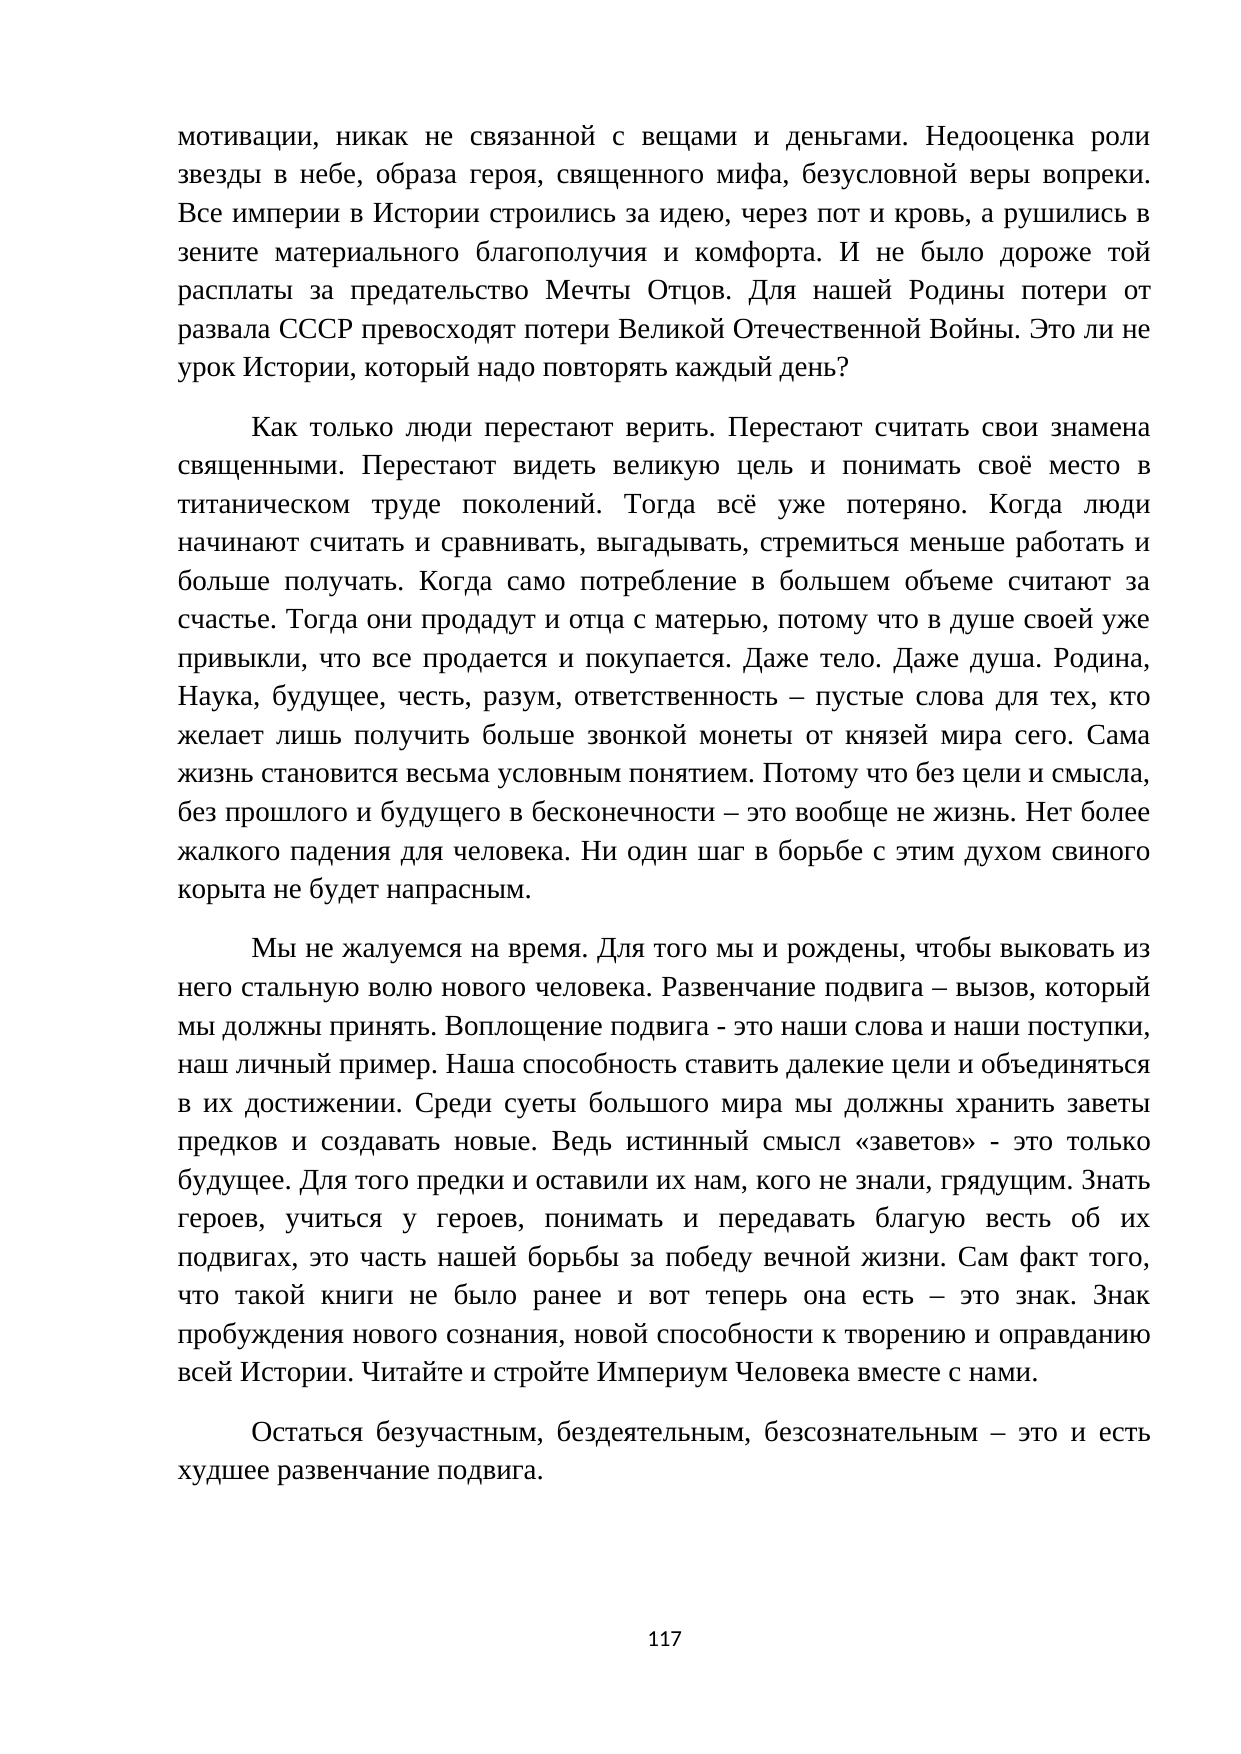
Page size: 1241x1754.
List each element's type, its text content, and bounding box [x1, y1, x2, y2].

text Мы не жалуемся на время. Для того мы и рождены, чтобы выковать из него стальную волю нового человека. Развенчание подвига – вызов, который мы должны принять. Воплощение подвига - это наши слова и наши поступки, наш личный пример. Наша способность ставить далекие цели и объединяться в их достижении. Среди суеты большого мира мы должны хранить заветы предков и создавать новые. Ведь истинный смысл «заветов» - это только будущее. Для того предки и оставили их нам, кого не знали, грядущим. Знать героев, учиться у героев, понимать и передавать благую весть об их подвигах, это часть нашей борьбы за победу вечной жизни. Сам факт того, что такой книги не было ранее и вот теперь она есть – это знак. Знак пробуждения нового сознания, новой способности к творению и оправданию всей Истории. Читайте и стройте Империум Человека вместе с нами. [177, 931, 1152, 1388]
text Остаться безучастным, бездеятельным, безсознательным – это и есть худшее развенчание подвига. [177, 1414, 1152, 1486]
text Как только люди перестают верить. Перестают считать свои знамена священными. Перестают видеть великую цель и понимать своё место в титаническом труде поколений. Тогда всё уже потеряно. Когда люди начинают считать и сравнивать, выгадывать, стремиться меньше работать и больше получать. Когда само потребление в большем объеме считают за счастье. Тогда они продадут и отца с матерью, потому что в душе своей уже привыкли, что все продается и покупается. Даже тело. Даже душа. Родина, Наука, будущее, честь, разум, ответственность – пустые слова для тех, кто желает лишь получить больше звонкой монеты от князей мира сего. Сама жизнь становится весьма условным понятием. Потому что без цели и смысла, без прошлого и будущего в бесконечности – это вообще не жизнь. Нет более жалкого падения для человека. Ни один шаг в борьбе с этим духом свиного корыта не будет напрасным. [177, 409, 1152, 905]
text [177, 118, 1152, 383]
